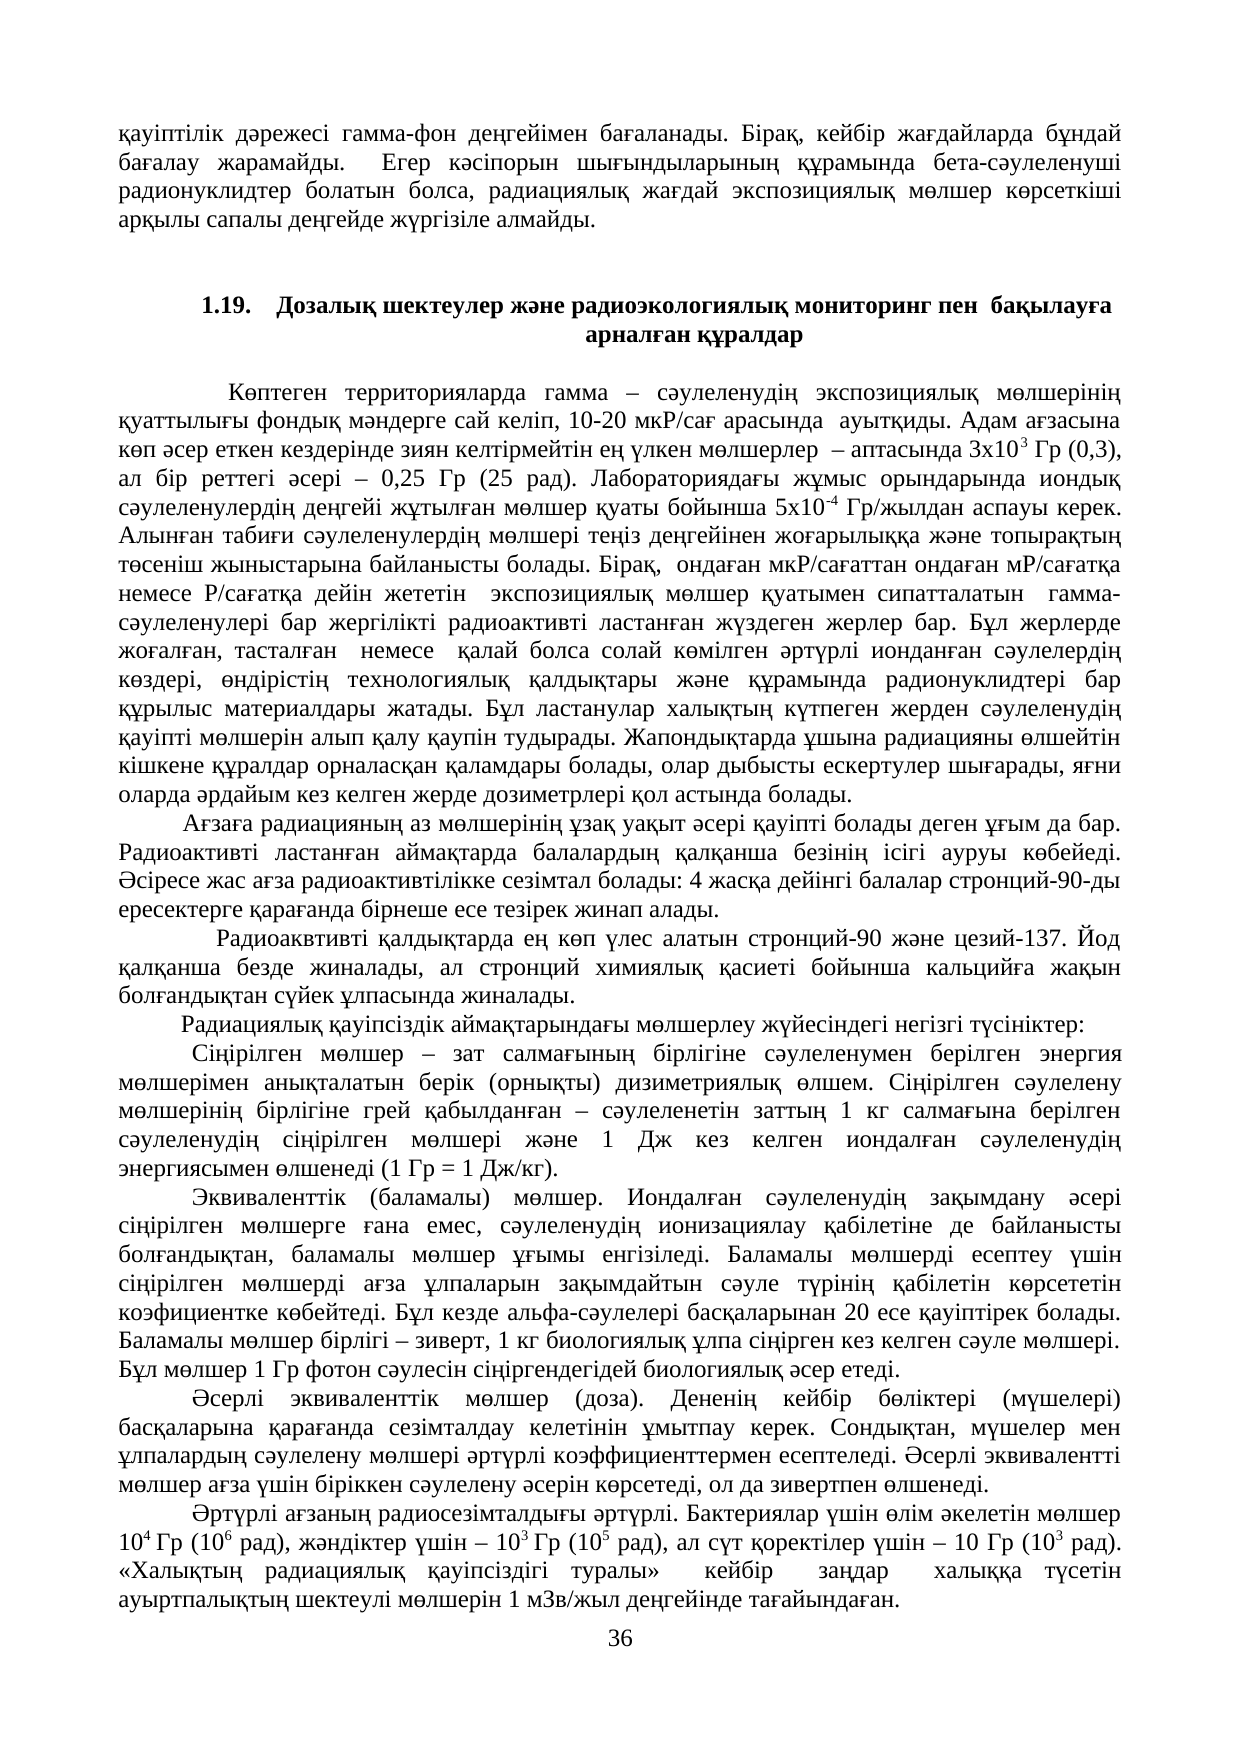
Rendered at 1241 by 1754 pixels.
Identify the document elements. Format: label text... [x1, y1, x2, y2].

text Ағзаға радиацияның аз мөлшерінің ұзақ уақыт әсері қауіпті болады деген ұғым да бар. Радиоактивті ластанған аймақтарда балалардың қалқанша безінің ісігі ауруы көбейеді. Әсіресе жас ағза радиоактивтілікке сезімтал болады: 4 жасқа дейінгі балалар стронций-90-ды ересектерге қарағанда бірнеше есе тезірек жинап алады. [118, 808, 1122, 923]
text Әсерлі эквиваленттік мөлшер (доза). Дененің кейбір бөліктері (мүшелері) басқаларына қарағанда сезімталдау келетінін ұмытпау керек. Сондықтан, мүшелер мен ұлпалардың сәулелену мөлшері әртүрлі коэффициенттермен есептеледі. Әсерлі эквивалентті мөлшер ағза үшін біріккен сәулелену әсерін көрсетеді, ол да зивертпен өлшенеді. [118, 1383, 1122, 1498]
text Сіңірілген мөлшер – зат салмағының бірлігіне сәулеленумен берілген энергия мөлшерімен анықталатын берік (орнықты) дизиметриялық өлшем. Сіңірілген сәулелену мөлшерінің бірлігіне грей қабылданған – сәулеленетін заттың салмағына берілген сәулеленудің сіңірілген мөлшері және 1 Дж кез келген иондалған сәулеленудің энергиясымен өлшенеді (1 Гр = 1 Дж/кг). [118, 1038, 1122, 1182]
text Радиоаквтивті қалдықтарда ең көп үлес алатын стронций-90 және цезий-137. Йод қалқанша безде жиналады, ал стронций химиялық қасиеті бойынша кальцийға жақын болғандықтан сүйек ұлпасында жиналады. [118, 923, 1122, 1009]
list Дозалық шектеулер және радиоэкологиялық мониторинг пен бақылауға арналған құралдар [192, 291, 1122, 348]
text Көптеген территорияларда гамма – сәулеленудің экспозициялық мөлшерінің қуаттылығы фондық мәндерге сай келіп, 10-20 мкР/сағ арасында ауытқиды. Адам ағзасына көп әсер еткен кездерінде зиян келтірмейтін ең үлкен мөлшерлер – аптасында 3х103 Гр (0,3), ал бір реттегі әсері – 0,25 Гр (25 рад). Лабораториядағы жұмыс орындарында иондық сәулеленулердің деңгейі жұтылған мөлшер қуаты бойынша 5х10-4 Гр/жылдан аспауы керек. Алынған табиғи сәулеленулердің мөлшері теңіз деңгейінен жоғарылыққа және топырақтың төсеніш жыныстарына байланысты болады. Бірақ, ондаған мкР/сағаттан ондаған мР/сағатқа немесе Р/сағатқа дейін жететін экспозициялық мөлшер қуатымен сипатталатын гамма-сәулеленулері бар жергілікті радиоактивті ластанған жүздеген жерлер бар. Бұл жерлерде жоғалған, тасталған немесе қалай болса солай көмілген әртүрлі ионданған сәулелердің көздері, өндірістің технологиялық қалдықтары және құрамында радионуклидтері бар құрылыс материалдары жатады. Бұл ластанулар халықтың күтпеген жерден сәулеленудің қауіпті мөлшерін алып қалу қаупін тудырады. Жапондықтарда ұшына радиацияны өлшейтін кішкене құралдар орналасқан қаламдары болады, олар дыбысты ескертулер шығарады, яғни оларда әрдайым кез келген жерде дозиметрлері қол астында болады. [118, 377, 1122, 808]
text Эквиваленттік (баламалы) мөлшер. Иондалған сәулеленудің зақымдану әсері сіңірілген мөлшерге ғана емес, сәулеленудің ионизациялау қабілетіне де байланысты болғандықтан, баламалы мөлшер ұғымы енгізіледі. Баламалы мөлшерді есептеу үшін сіңірілген мөлшерді ағза ұлпаларын зақымдайтын сәуле түрінің қабілетін көрсететін коэфициентке көбейтеді. Бұл кезде альфа-сәулелері басқаларынан 20 есе қауіптірек болады. Баламалы мөлшер бірлігі – зиверт, биологиялық ұлпа сіңірген кез келген сәуле мөлшері. Бұл мөлшер 1 Гр фотон сәулесін сіңіргендегідей биологиялық әсер етеді. [118, 1182, 1122, 1383]
text Әртүрлі ағзаның радиосезімталдығы әртүрлі. Бактериялар үшін өлім әкелетін мөлшер 104 Гр (106 рад), жәндіктер үшін – 103 Гр (105 рад), ал сүт қоректілер үшін – 10 Гр (103 рад). «Халықтың радиациялық қауіпсіздігі туралы» кейбір заңдар халыққа түсетін ауыртпалықтың шектеулі мөлшерін 1 мЗв/жыл деңгейінде тағайындаған. [118, 1498, 1122, 1613]
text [118, 118, 1122, 233]
text Радиациялық қауіпсіздік аймақтарындағы мөлшерлеу жүйесіндегі негізгі түсініктер: [118, 1009, 1122, 1038]
